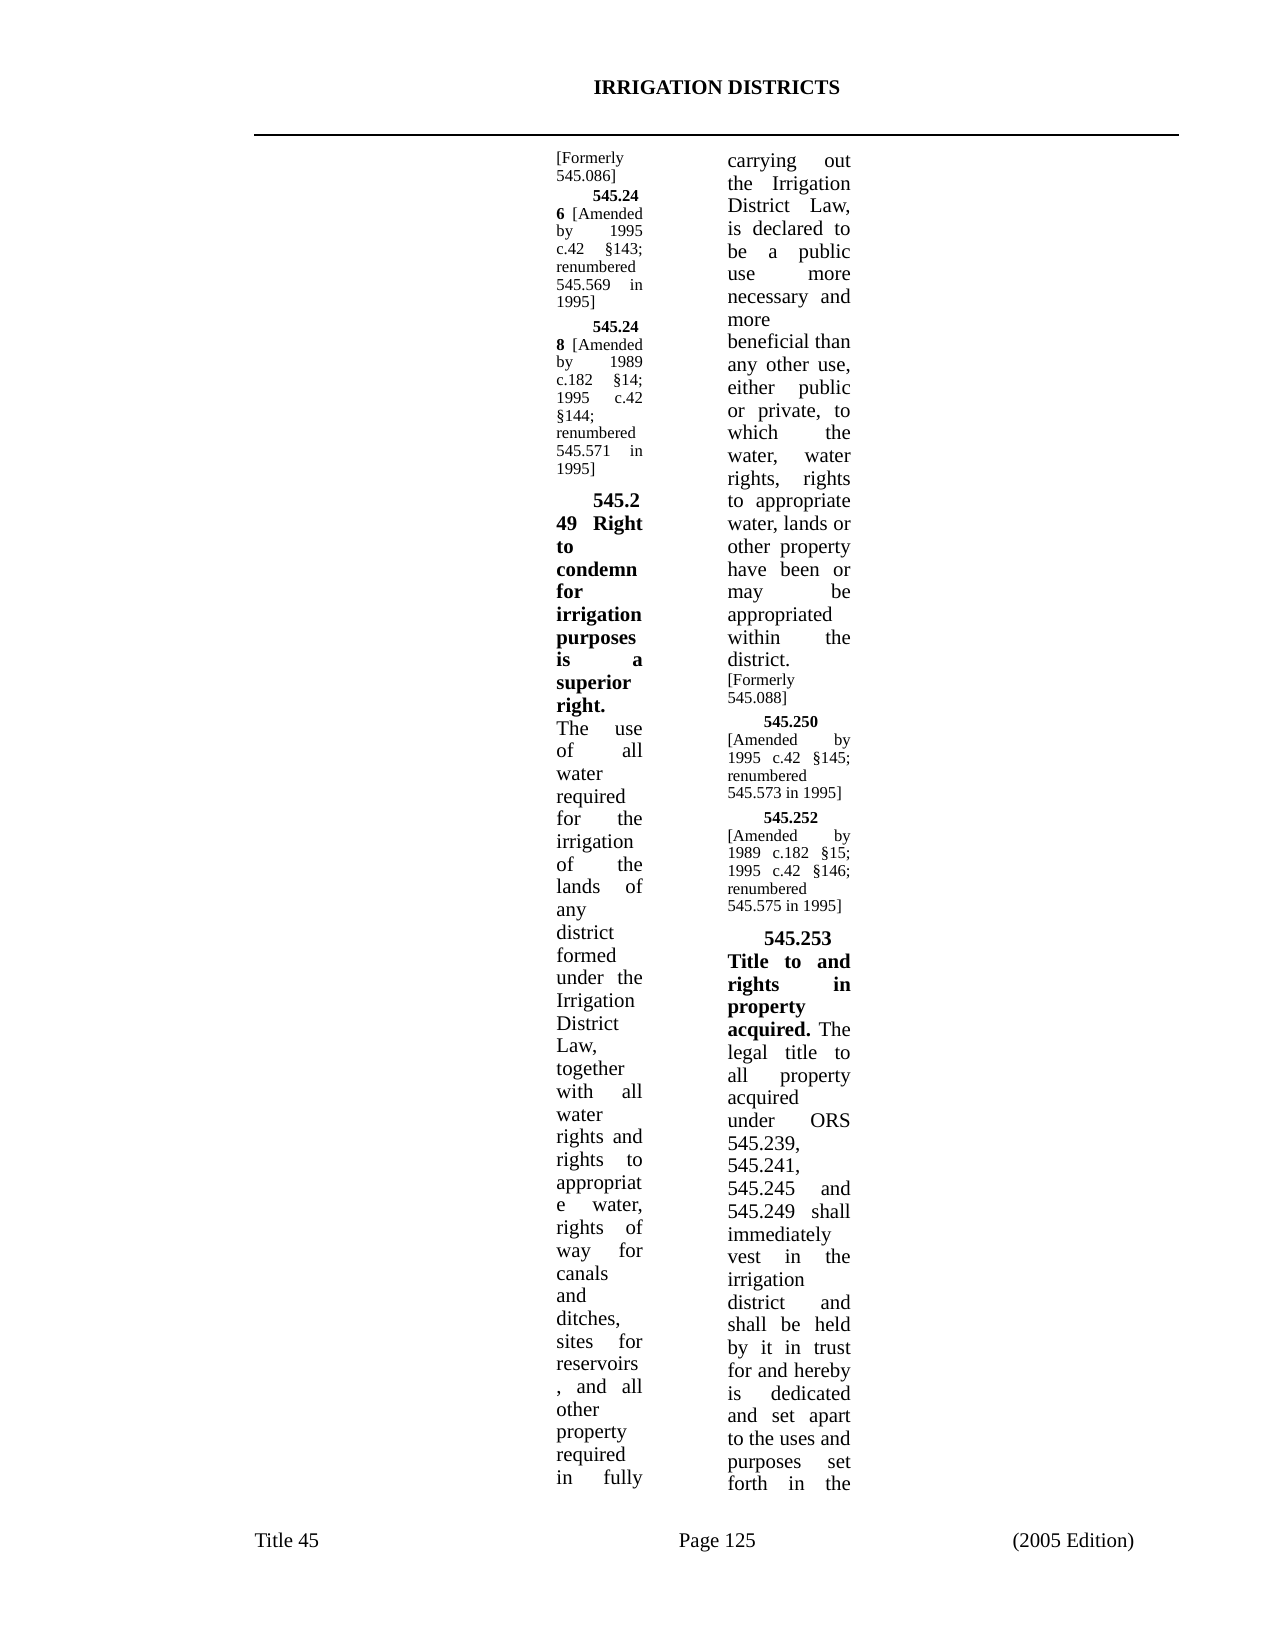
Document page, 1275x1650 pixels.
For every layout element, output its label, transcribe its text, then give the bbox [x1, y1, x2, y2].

text 545.252 [Amended by 1989 c.182 §15; 1995 c.42 §146; renumbered 545.575 in 1995] [727, 809, 851, 915]
text 545.249 Right to condemn for irrigation purposes is a superior right. The use of all water required for the irrigation of the lands of any district formed under the Irrigation District Law, together with all water rights and rights to appropriate water, rights of way for canals and ditches, sites for reservoirs, and all other property required in fully carrying out the Irrigation District Law, is declared to be a public use more necessary and more beneficial than any other use, either public or private, to which the water, water rights, rights to appropriate water, lands or other property have been or may be appropriated within the district. [556, 490, 642, 1489]
text [Formerly 545.088] [727, 671, 851, 707]
text 545.250 [Amended by 1995 c.42 §145; renumbered 545.573 in 1995] [727, 714, 851, 802]
text 545.249 Right to condemn for irrigation purposes is a superior right. The use of all water required for the irrigation of the lands of any district formed under the Irrigation District Law, together with all water rights and rights to appropriate water, rights of way for canals and ditches, sites for reservoirs, and all other property required in fully carrying out the Irrigation District Law, is declared to be a public use more necessary and more beneficial than any other use, either public or private, to which the water, water rights, rights to appropriate water, lands or other property have been or may be appropriated within the district. [727, 149, 851, 671]
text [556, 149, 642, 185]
text 545.246 [Amended by 1995 c.42 §143; renumbered 545.569 in 1995] [556, 187, 642, 311]
text 545.248 [Amended by 1989 c.182 §14; 1995 c.42 §144; renumbered 545.571 in 1995] [556, 318, 642, 478]
